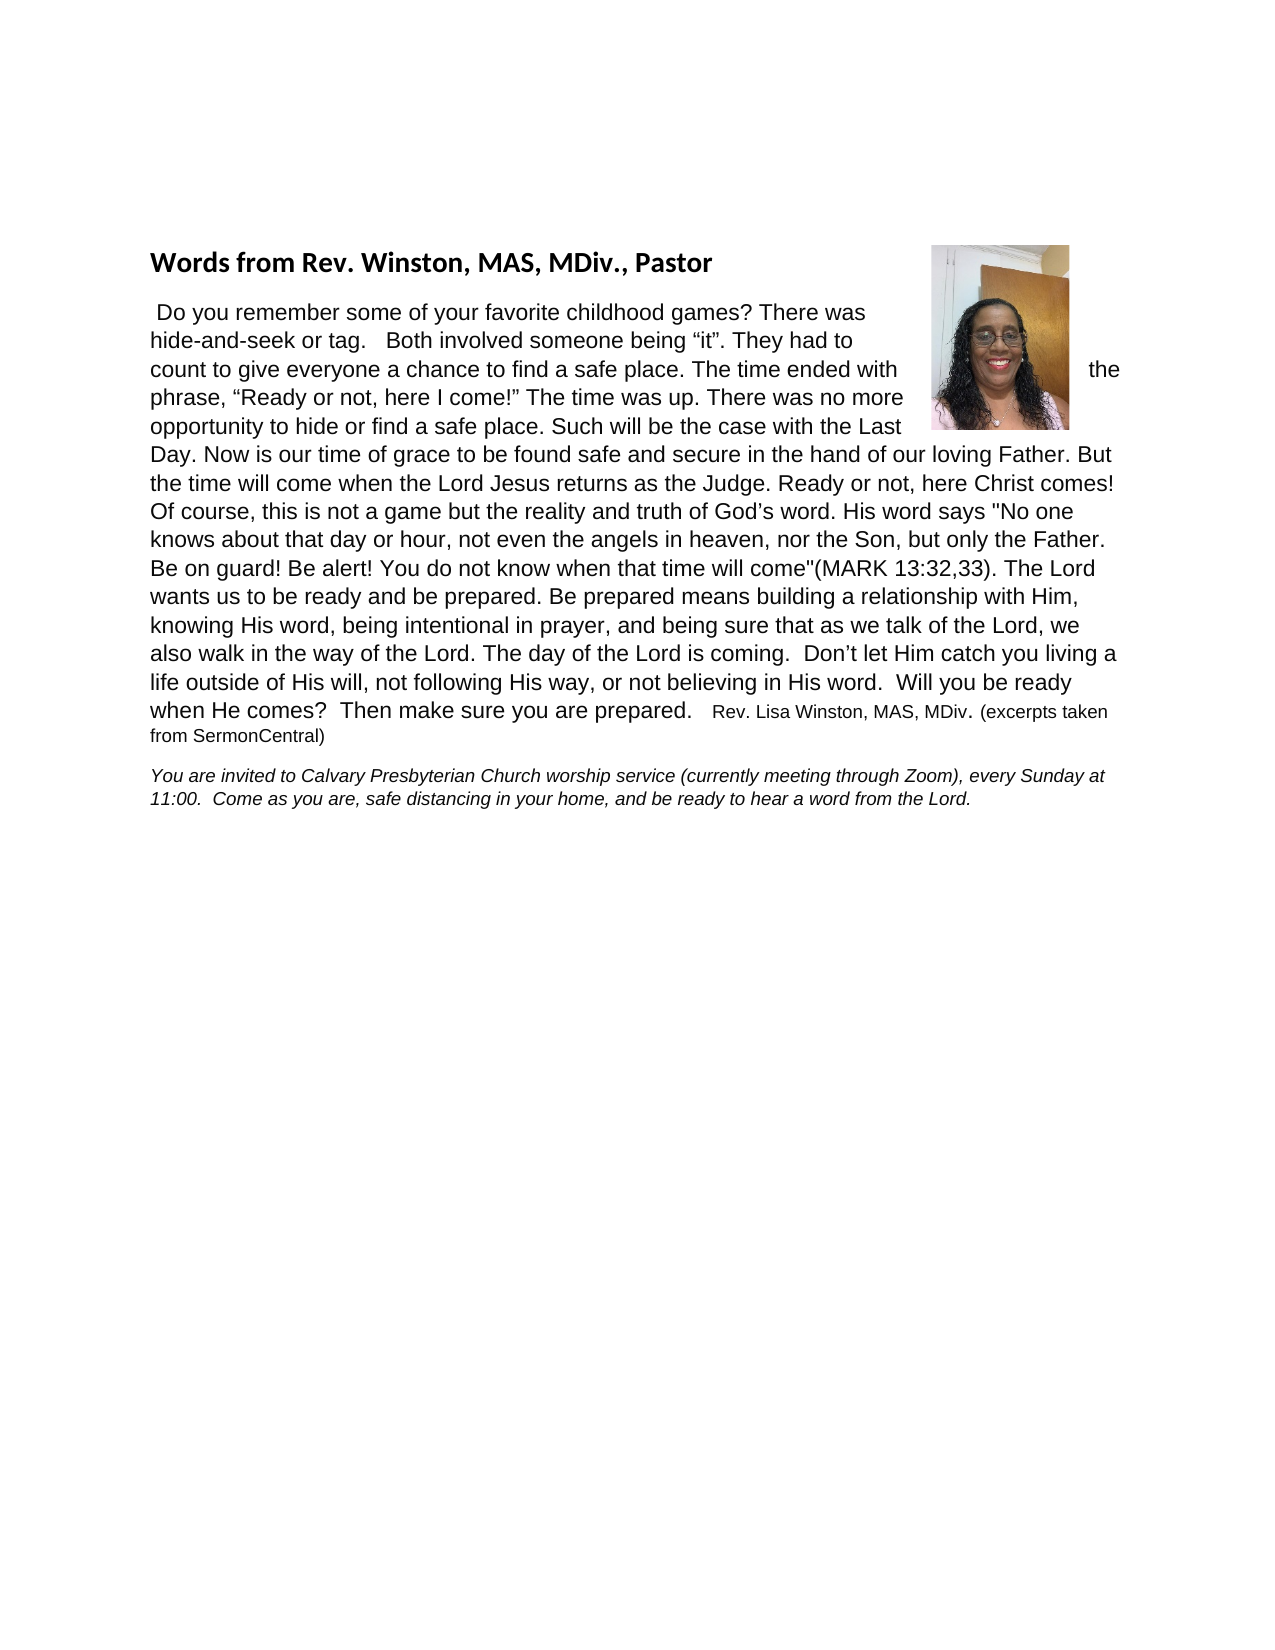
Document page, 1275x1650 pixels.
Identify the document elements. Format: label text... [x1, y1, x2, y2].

picture [931, 245, 1070, 430]
text You are invited to Calvary Presbyterian Church worship service (currently meeting through Zoom), every Sunday at 11:00. Come as you are, safe distancing in your home, and be ready to hear a word from the Lord. [150, 765, 1125, 810]
text Do you remember some of your favorite childhood games? There was hide-and-seek or tag. Both involved someone being “it”. They had to count to give everyone a chance to find a safe place. The time ended with the phrase, “Ready or not, here I come!” The time was up. There was no more opportunity to hide or find a safe place. Such will be the case with the Last Day. Now is our time of grace to be found safe and secure in the hand of our loving Father. But the time will come when the Lord Jesus returns as the Judge. Ready or not, here Christ comes! Of course, this is not a game but the reality and truth of God’s word. His word says "No one knows about that day or hour, not even the angels in heaven, nor the Son, but only the Father. Be on guard! Be alert! You do not know when that time will come"(MARK 13:32,33). The Lord wants us to be ready and be prepared. Be prepared means building a relationship with Him, knowing His word, being intentional in prayer, and being sure that as we talk of the Lord, we also walk in the way of the Lord. The day of the Lord is coming. Don’t let Him catch you living a life outside of His will, not following His way, or not believing in His word. Will you be ready when He comes? Then make sure you are prepared. Rev. Lisa Winston, MAS, MDiv. (excerpts taken from SermonCentral) [150, 299, 1125, 747]
text Words from Rev. Winston, MAS, MDiv., Pastor [150, 244, 1125, 279]
